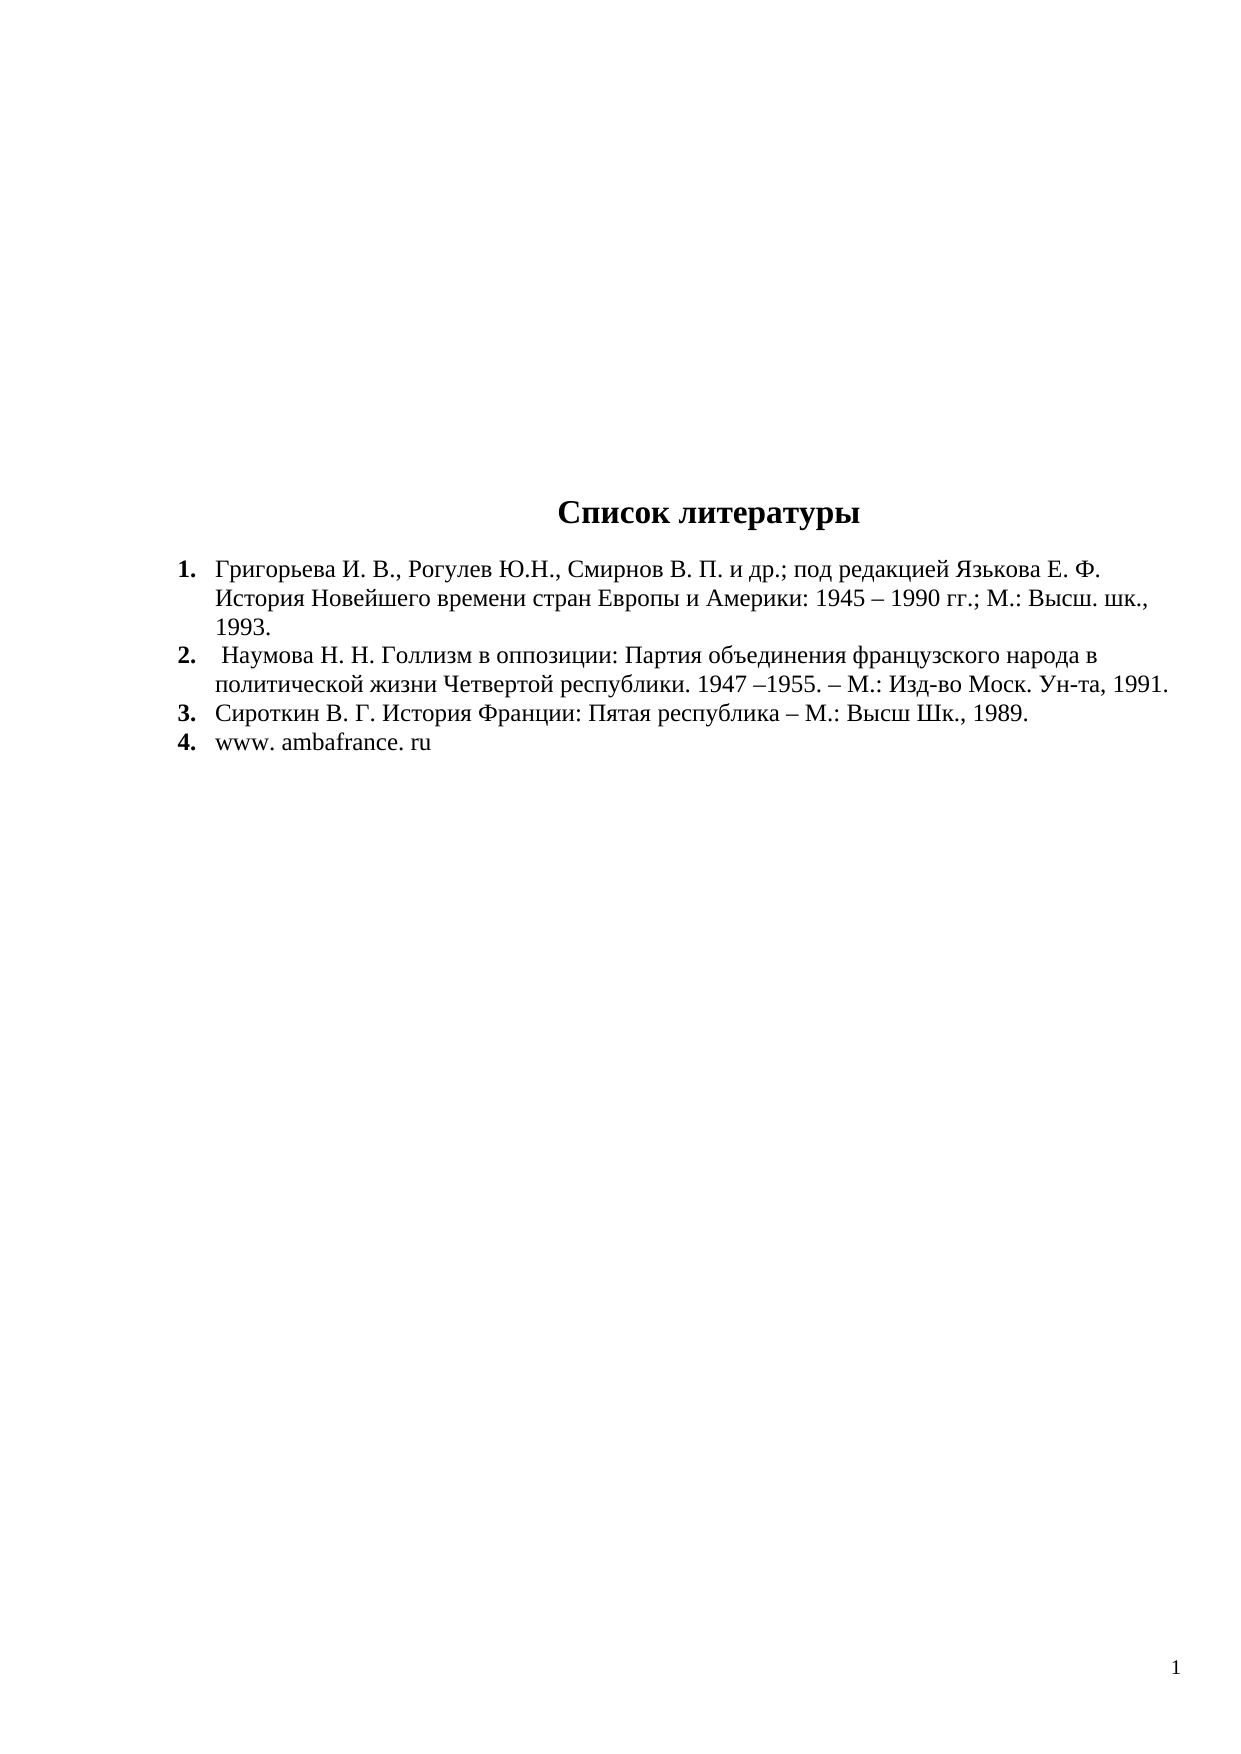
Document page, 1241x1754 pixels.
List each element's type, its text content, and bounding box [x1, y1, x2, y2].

list Григорьева И. В., Рогулев Ю.Н., Смирнов В. П. и др.; под редакцией Язькова Е. Ф. История Новейшего времени стран Европы и Америки: 1945 – 1990 гг.; М.: Высш. шк., 1993. [177, 554, 1181, 641]
subtitle Список литературы [177, 492, 1181, 530]
list Сироткин В. Г. История Франции: Пятая республика – М.: Высш Шк., 1989. [177, 698, 1181, 727]
list Наумова Н. Н. Голлизм в оппозиции: Партия объединения французского народа в политической жизни Четвертой республики. 1947 –1955. – М.: Изд-во Моск. Ун-та, 1991. [177, 641, 1181, 698]
list www. ambafrance. ru [177, 727, 1181, 756]
